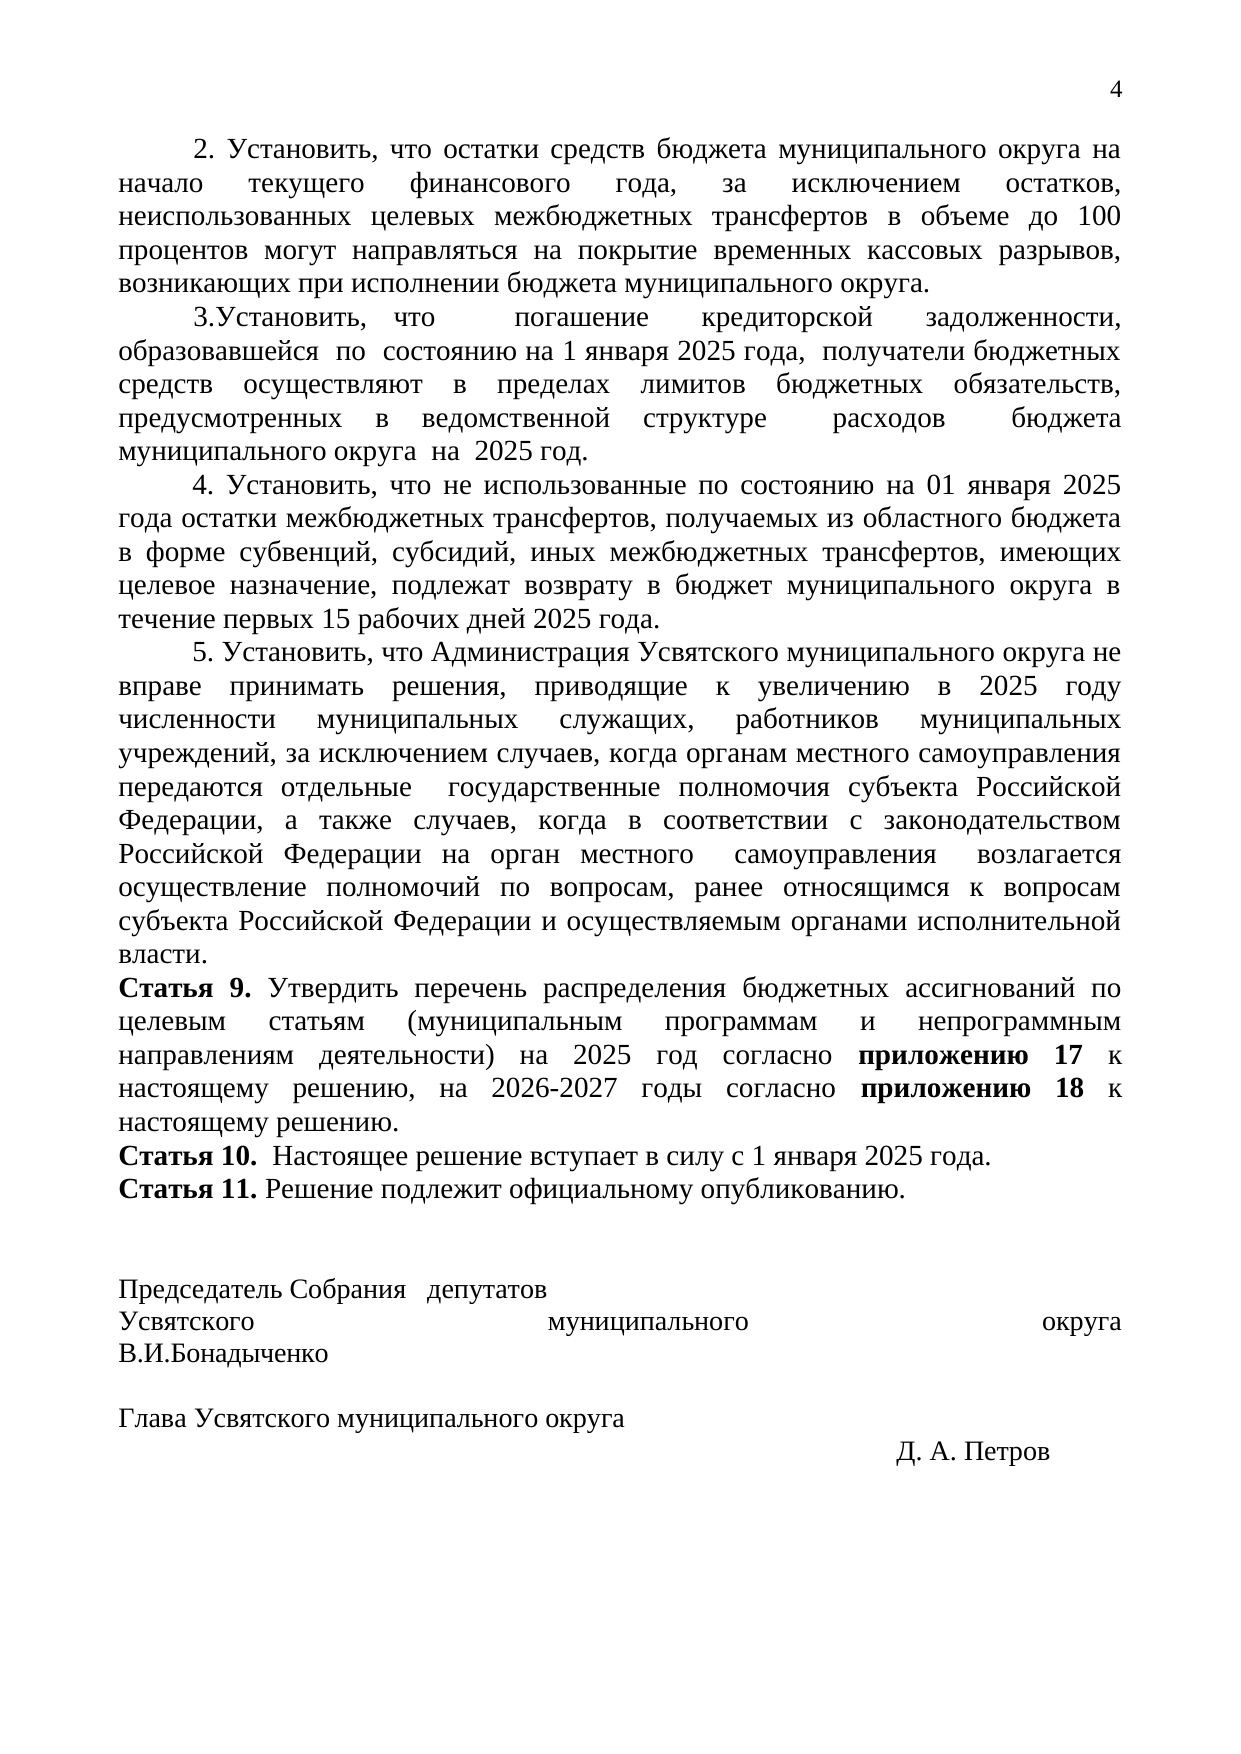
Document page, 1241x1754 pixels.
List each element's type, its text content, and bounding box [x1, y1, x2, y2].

text 2. Установить, что остатки средств бюджета муниципального округа на начало текущего финансового года, за исключением остатков, неиспользованных целевых межбюджетных трансфертов в объеме до 100 процентов могут направляться на покрытие временных кассовых разрывов, возникающих при исполнении бюджета муниципального округа. [118, 131, 1122, 299]
text Статья 9. Утвердить перечень распределения бюджетных ассигнований по целевым статьям (муниципальным программам и непрограммным направлениям деятельности) на 2025 год согласно приложению 17 к настоящему решению, на 2026-2027 годы согласно приложению 18 к настоящему решению. [118, 970, 1122, 1138]
text Глава Усвятского муниципального округа [118, 1401, 1122, 1434]
text Статья 11. Решение подлежит официальному опубликованию. [118, 1171, 1122, 1205]
text Усвятского муниципального округа В.И.Бонадыченко [118, 1304, 1122, 1369]
text 4. Установить, что не использованные по состоянию на 01 января 2025 года остатки межбюджетных трансфертов, получаемых из областного бюджета в форме субвенций, субсидий, иных межбюджетных трансфертов, имеющих целевое назначение, подлежат возврату в бюджет муниципального округа в течение первых 15 рабочих дней 2025 года. [118, 467, 1122, 634]
text Д. А. Петров [118, 1434, 1122, 1466]
text 3.Установить, что погашение кредиторской задолженности, образовавшейся по состоянию на 1 января 2025 года, получатели бюджетных средств осуществляют в пределах лимитов бюджетных обязательств, предусмотренных в ведомственной структуре расходов бюджета муниципального округа на 2025 год. [118, 299, 1122, 467]
text Председатель Собрания депутатов [118, 1272, 1122, 1304]
text Статья 10. Настоящее решение вступает в силу с 1 января 2025 года. [118, 1138, 1122, 1171]
text 5. Установить, что Администрация Усвятского муниципального округа не вправе принимать решения, приводящие к увеличению в 2025 году численности муниципальных служащих, работников муниципальных учреждений, за исключением случаев, когда органам местного самоуправления передаются отдельные государственные полномочия субъекта Российской Федерации, а также случаев, когда в соответствии с законодательством Российской Федерации на орган местного самоуправления возлагается осуществление полномочий по вопросам, ранее относящимся к вопросам субъекта Российской Федерации и осуществляемым органами исполнительной власти. [118, 634, 1122, 970]
